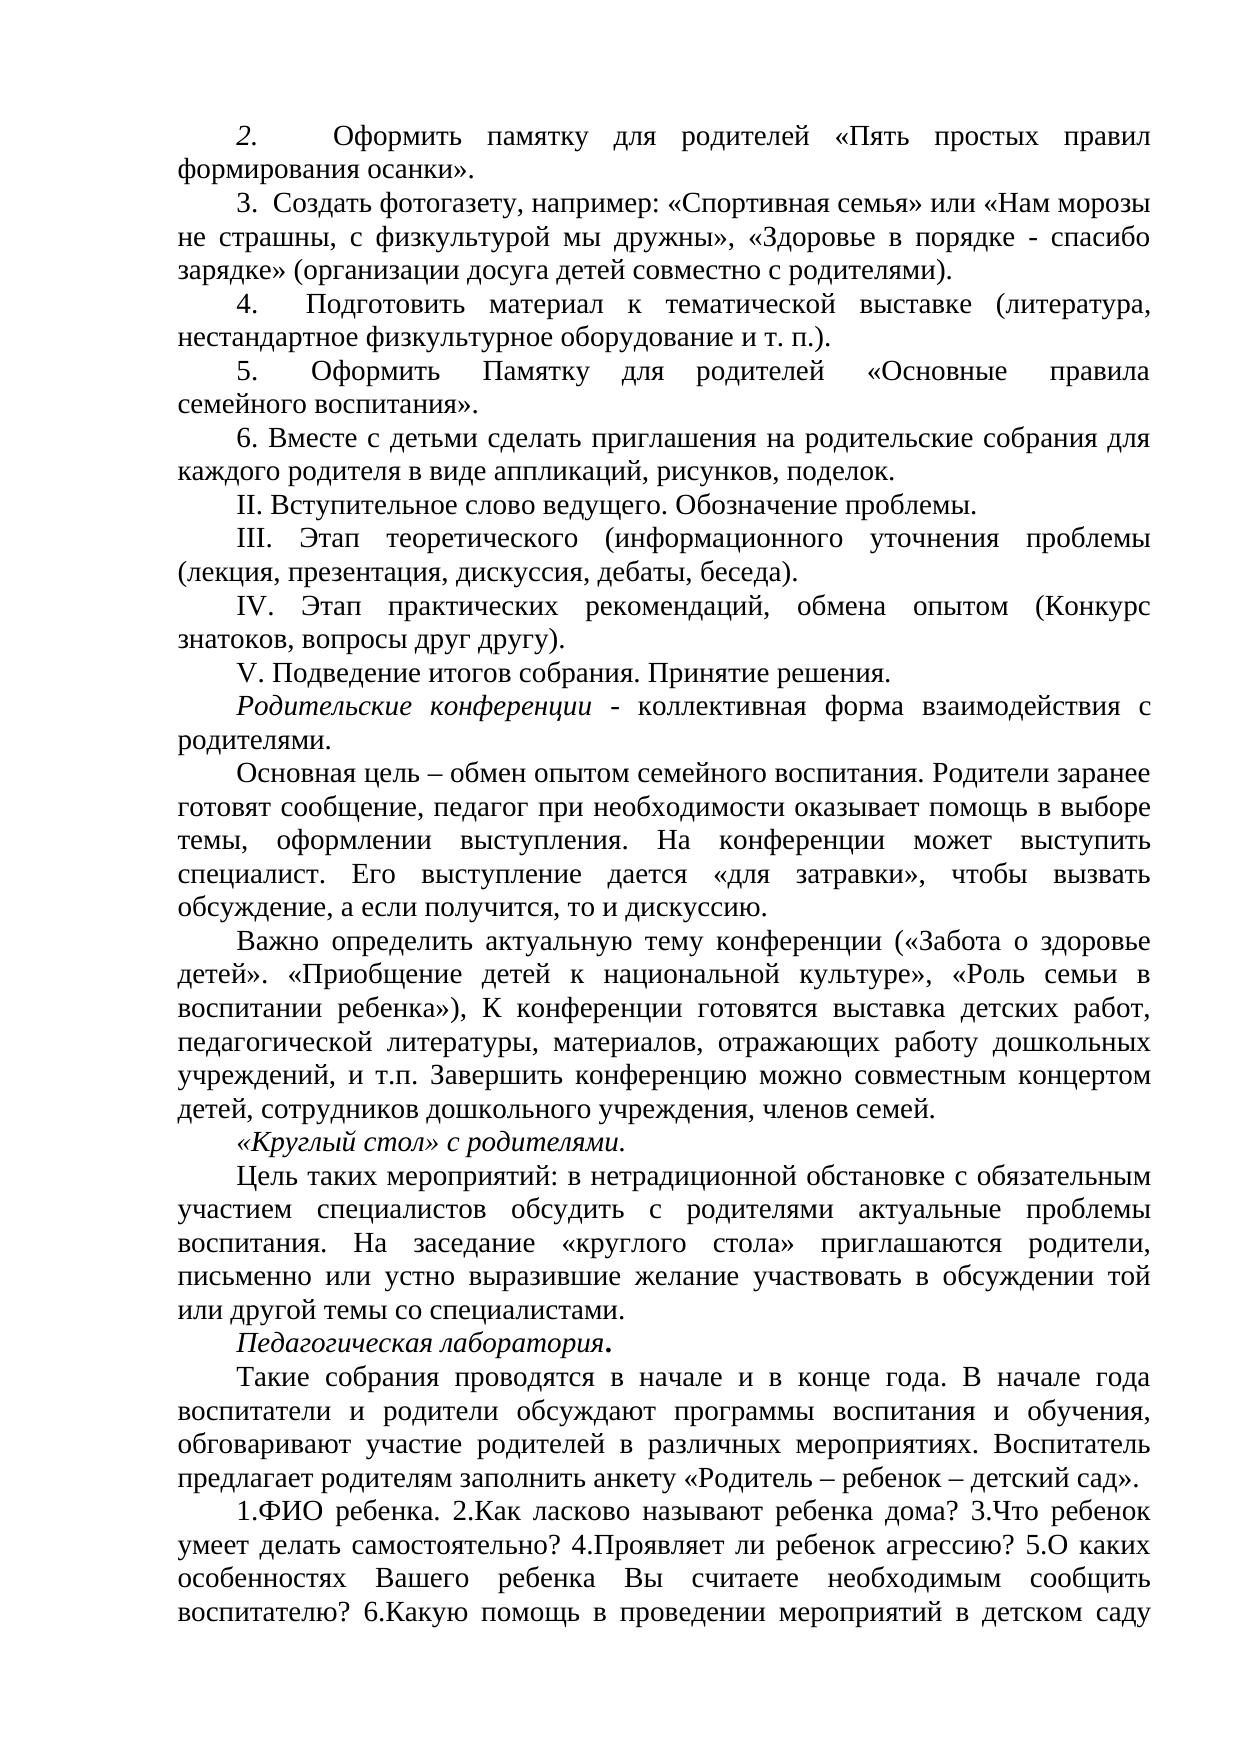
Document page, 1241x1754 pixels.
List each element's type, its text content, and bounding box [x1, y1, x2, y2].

text Цель таких мероприятий: в нетрадиционной обстановке с обязательным участием специалистов обсудить с родителями актуальные проблемы воспитания. На заседание «круглого стола» приглашаются родители, письменно или устно выразившие желание участвовать в обсуждении той или другой темы со специалистами. [177, 1158, 1152, 1326]
text Основная цель – обмен опытом семейного воспитания. Родители заранее готовят сообщение, педагог при необходимости оказывает помощь в выборе темы, оформлении выступления. На конференции может выступить специалист. Его выступление дается «для затравки», чтобы вызвать обсуждение, а если получится, то и дискуссию. [177, 755, 1152, 923]
text II. Вступительное слово ведущего. Обозначение проблемы. [177, 487, 1152, 521]
text Родительские конференции - коллективная форма взаимодействия с родителями. [177, 688, 1152, 755]
text III. Этап теоретического (информационного уточнения проблемы (лекция, презентация, дискуссия, дебаты, беседа). [177, 521, 1152, 588]
text Такие собрания проводятся в начале и в конце года. В начале года воспитатели и родители обсуждают программы воспитания и обучения, обговаривают участие родителей в различных мероприятиях. Воспитатель предлагает родителям заполнить анкету «Родитель – ребенок – детский сад». [177, 1359, 1152, 1493]
text IV. Этап практических рекомендаций, обмена опытом (Конкурс знатоков, вопросы друг другу). [177, 588, 1152, 655]
text Важно определить актуальную тему конференции («Забота о здоровье детей». «Приобщение детей к национальной культуре», «Роль семьи в воспитании ребенка»), К конференции готовятся выставка детских работ, педагогической литературы, материалов, отражающих работу дошкольных учреждений, и т.п. Завершить конференцию можно совместным концертом детей, сотрудников дошкольного учреждения, членов семей. [177, 923, 1152, 1124]
text 6. Вместе с детьми сделать приглашения на родительские собрания для каждого родителя в виде аппликаций, рисунков, поделок. [177, 420, 1152, 487]
text 3. Создать фотогазету, например: «Спортивная семья» или «Нам морозы не страшны, с физкультурой мы дружны», «Здоровье в порядке - спасибо зарядке» (организации досуга детей совместно с родителями). [177, 185, 1152, 286]
text «Круглый стол» с родителями. [177, 1124, 1152, 1158]
text 2. Оформить памятку для родителей «Пять простых правил формирования осанки». [177, 118, 1152, 185]
text V. Подведение итогов собрания. Принятие решения. [177, 655, 1152, 688]
text 5. Оформить Памятку для родителей «Основные правила семейного воспитания». [177, 353, 1152, 420]
text 4. Подготовить материал к тематической выставке (литература, нестандартное физкультурное оборудование и т. п.). [177, 286, 1152, 353]
text Педагогическая лаборатория. [177, 1326, 1152, 1359]
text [177, 1493, 1152, 1627]
